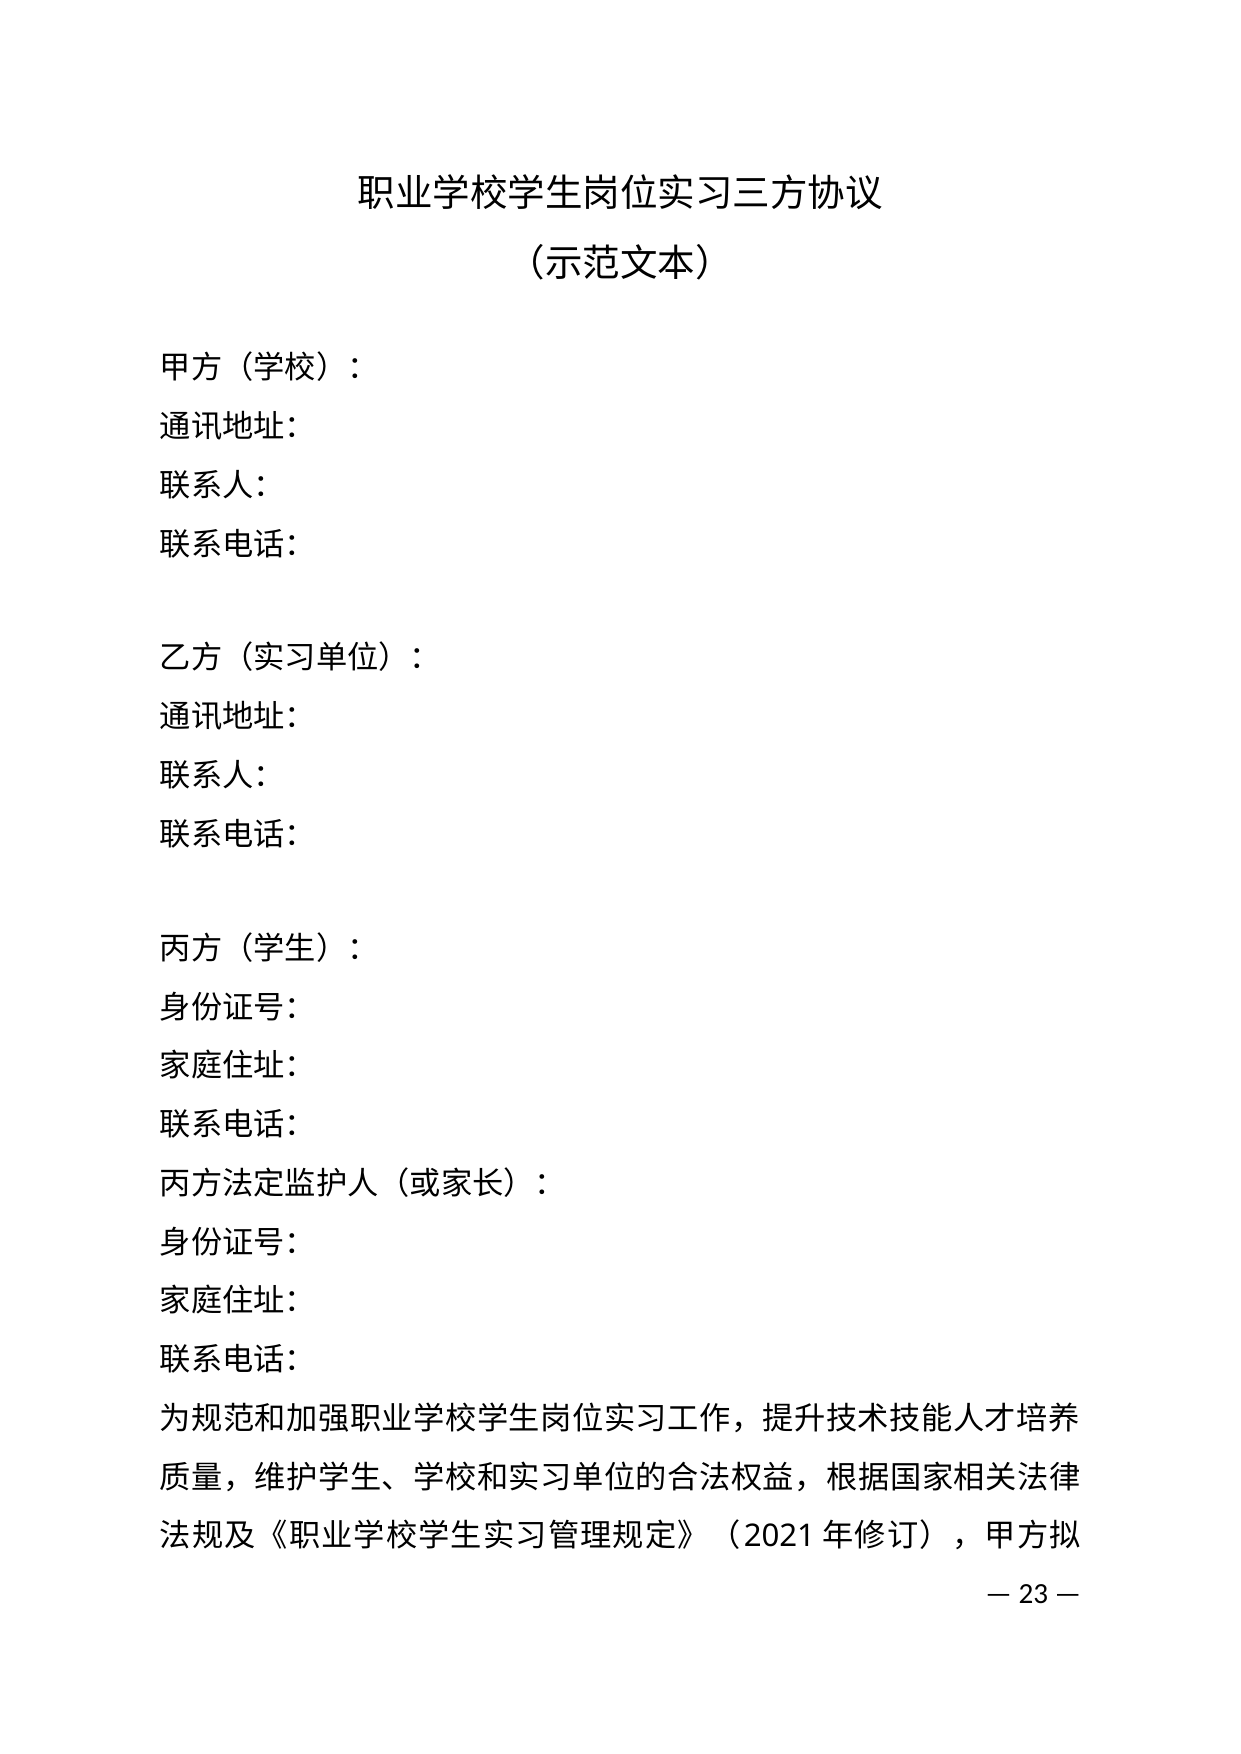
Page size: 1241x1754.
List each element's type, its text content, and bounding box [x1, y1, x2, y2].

text 丙方法定监护人（或家长）： [159, 1158, 1081, 1203]
text 通讯地址： [159, 401, 1081, 446]
text 家庭住址： [159, 1276, 1081, 1321]
text 身份证号： [159, 1217, 1081, 1262]
text 联系人： [159, 460, 1081, 505]
text （示范文本） [159, 233, 1081, 287]
text 联系电话： [159, 519, 1081, 564]
text 联系电话： [159, 809, 1081, 854]
text 家庭住址： [159, 1041, 1081, 1086]
text 联系人： [159, 750, 1081, 795]
text 乙方（实习单位）： [159, 633, 1081, 678]
text 联系电话： [159, 1099, 1081, 1144]
text 职业学校学生岗位实习三方协议 [159, 163, 1081, 217]
text 通讯地址： [159, 691, 1081, 737]
text 丙方（学生）： [159, 923, 1081, 968]
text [159, 1393, 1081, 1556]
text 甲方（学校）： [159, 342, 1081, 388]
text 联系电话： [159, 1334, 1081, 1379]
text 身份证号： [159, 982, 1081, 1027]
